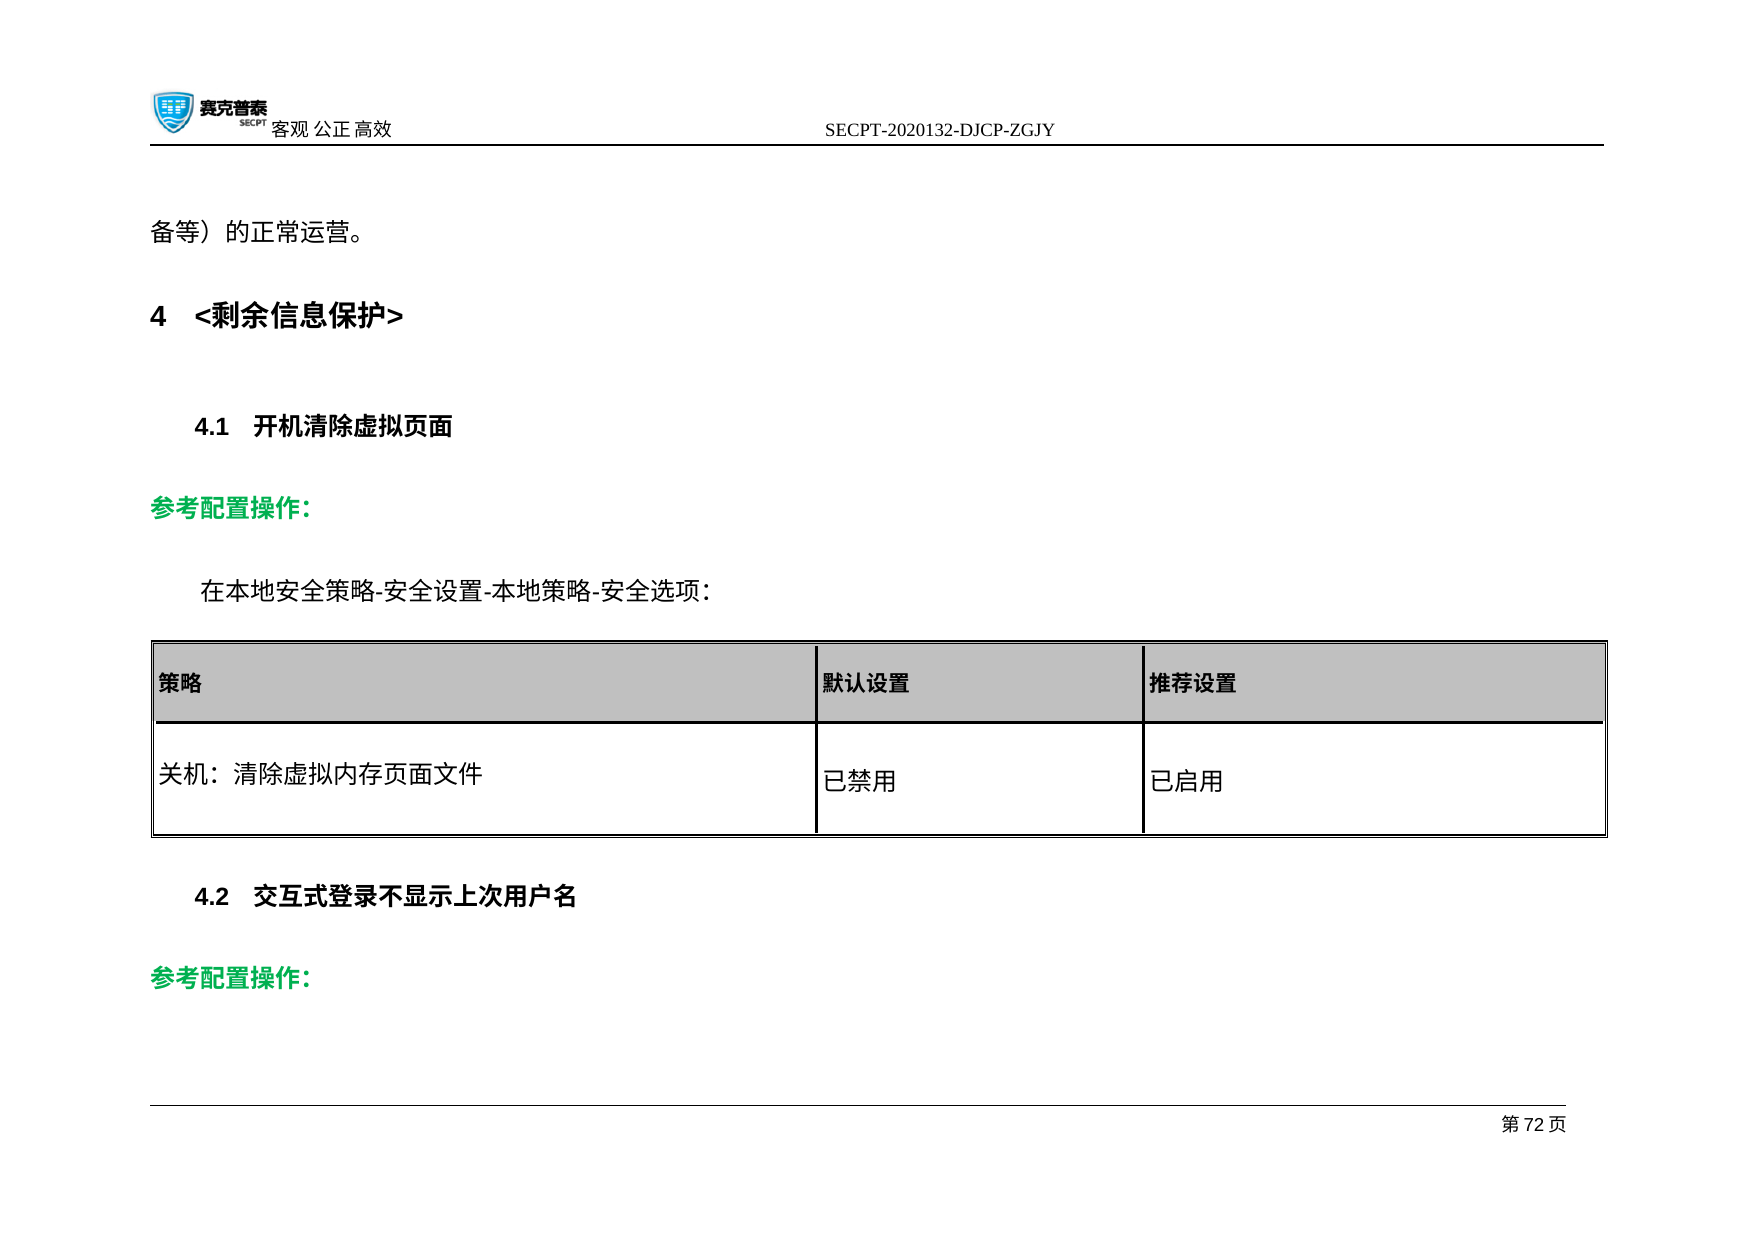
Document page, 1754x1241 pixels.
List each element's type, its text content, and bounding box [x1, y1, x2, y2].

table_cell 已禁用 [816, 724, 1143, 834]
text 在本地安全策略-安全设置-本地策略-安全选项： [150, 557, 1604, 622]
text 在网络中部署网络/数据库安全审计系统，通过对人员访问系统的行为进行解析、分析、记录、汇报，以帮助用户事前规划预防、事中实时监视、违规行为响应、事后合规报告、事故追踪溯源，加强内外部网络行为监管、促进核心资产（数据库、服务器、网络设备等）的正常运营。 [150, 198, 1604, 263]
table_cell 已启用 [1143, 721, 1605, 834]
subtitle 交互式登录不显示上次用户名 [194, 862, 1604, 927]
subtitle 开机清除虚拟页面 [194, 392, 1604, 457]
text 参考配置操作： [150, 474, 1604, 539]
table_header 推荐设置 [1143, 644, 1605, 721]
picture [150, 88, 272, 137]
table_header 策略 [154, 644, 816, 721]
table_cell 关机：清除虚拟内存页面文件 [154, 721, 816, 834]
list <剩余信息保护> [150, 281, 1604, 346]
text 参考配置操作： [150, 944, 1604, 1009]
table_header 默认设置 [816, 644, 1143, 721]
